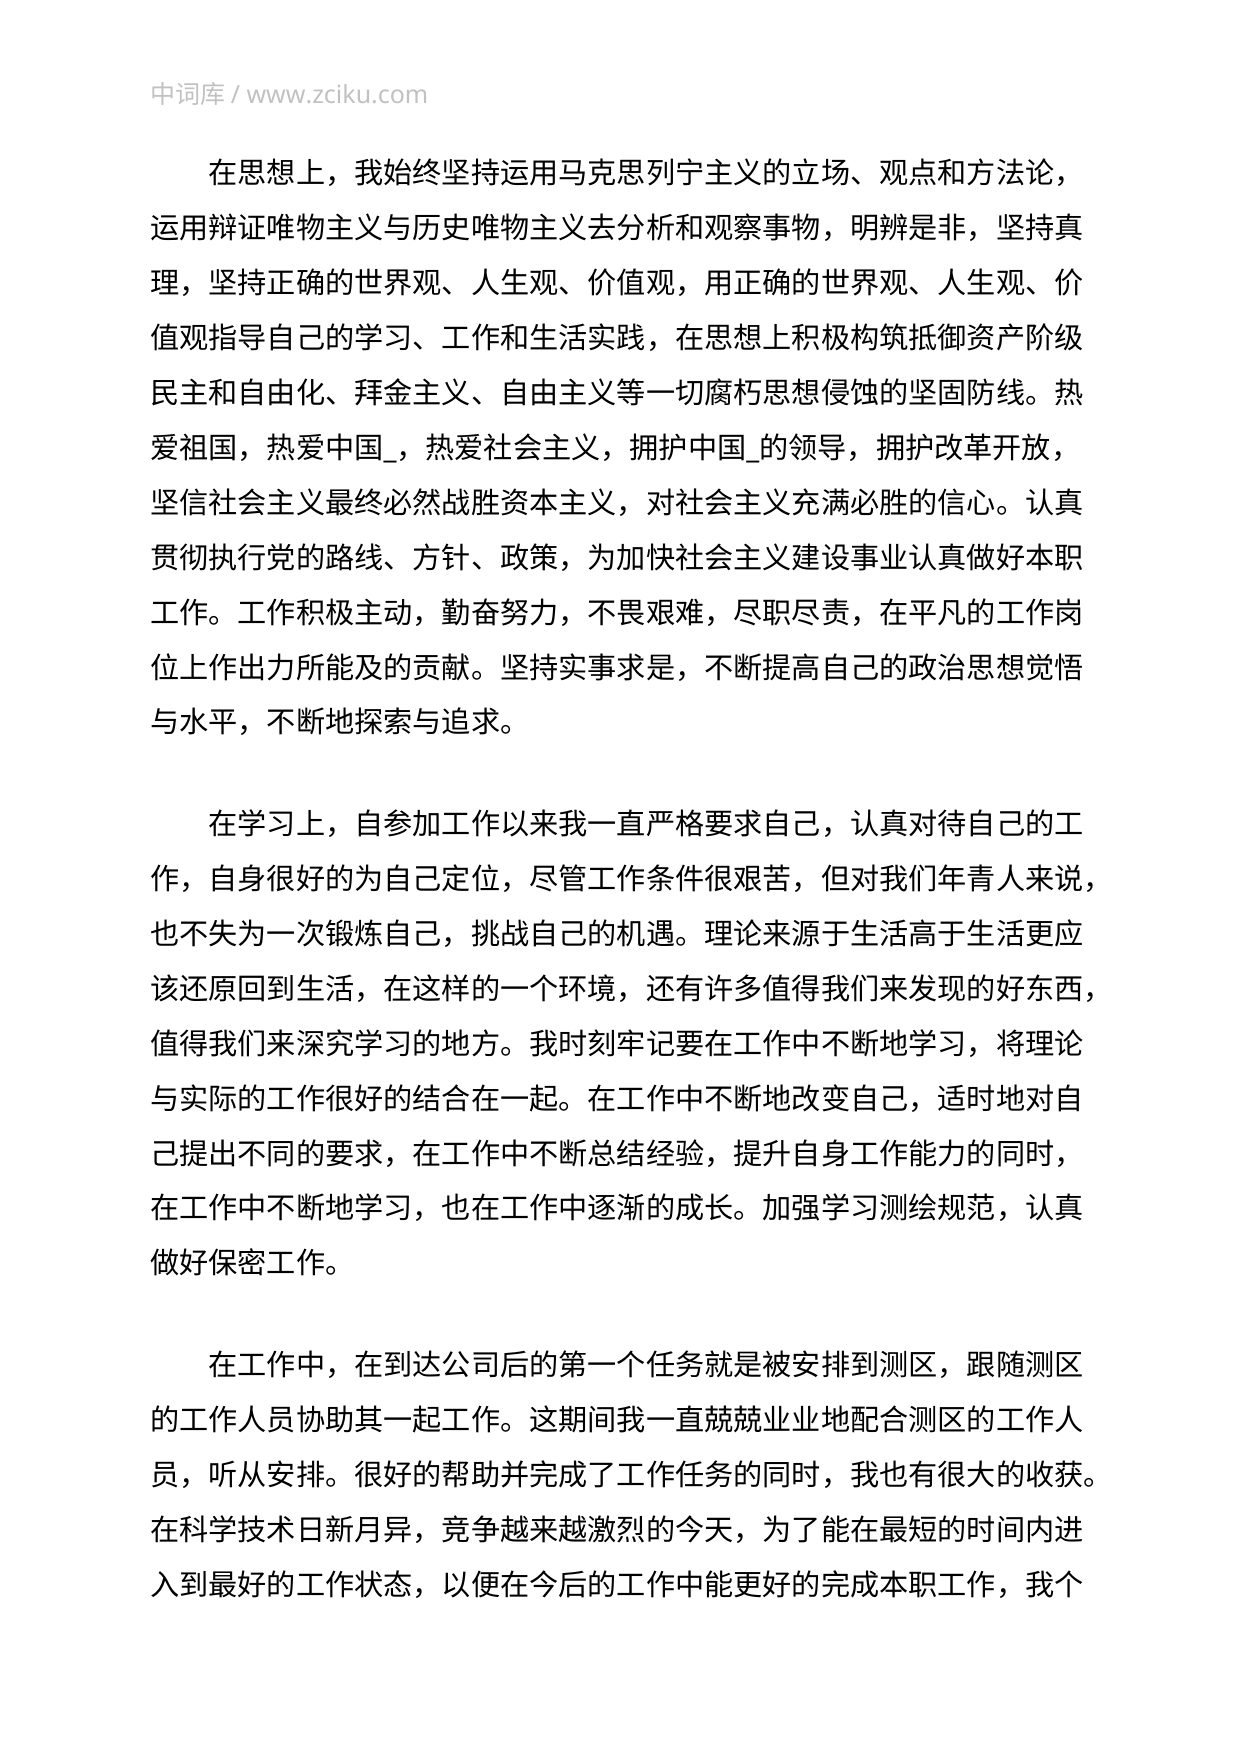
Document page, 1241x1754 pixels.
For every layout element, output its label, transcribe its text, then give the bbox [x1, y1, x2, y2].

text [150, 1342, 1090, 1604]
text 在思想上，我始终坚持运用马克思列宁主义的立场、观点和方法论，运用辩证唯物主义与历史唯物主义去分析和观察事物，明辨是非，坚持真理，坚持正确的世界观、人生观、价值观，用正确的世界观、人生观、价值观指导自己的学习、工作和生活实践，在思想上积极构筑抵御资产阶级民主和自由化、拜金主义、自由主义等一切腐朽思想侵蚀的坚固防线。热爱祖国，热爱中国_，热爱社会主义，拥护中国_的领导，拥护改革开放，坚信社会主义最终必然战胜资本主义，对社会主义充满必胜的信心。认真贯彻执行党的路线、方针、政策，为加快社会主义建设事业认真做好本职工作。工作积极主动，勤奋努力，不畏艰难，尽职尽责，在平凡的工作岗位上作出力所能及的贡献。坚持实事求是，不断提高自己的政治思想觉悟与水平，不断地探索与追求。 [150, 150, 1090, 741]
text 在学习上，自参加工作以来我一直严格要求自己，认真对待自己的工作，自身很好的为自己定位，尽管工作条件很艰苦，但对我们年青人来说，也不失为一次锻炼自己，挑战自己的机遇。理论来源于生活高于生活更应该还原回到生活，在这样的一个环境，还有许多值得我们来发现的好东西，值得我们来深究学习的地方。我时刻牢记要在工作中不断地学习，将理论与实际的工作很好的结合在一起。在工作中不断地改变自己，适时地对自己提出不同的要求，在工作中不断总结经验，提升自身工作能力的同时，在工作中不断地学习，也在工作中逐渐的成长。加强学习测绘规范，认真做好保密工作。 [150, 801, 1090, 1282]
